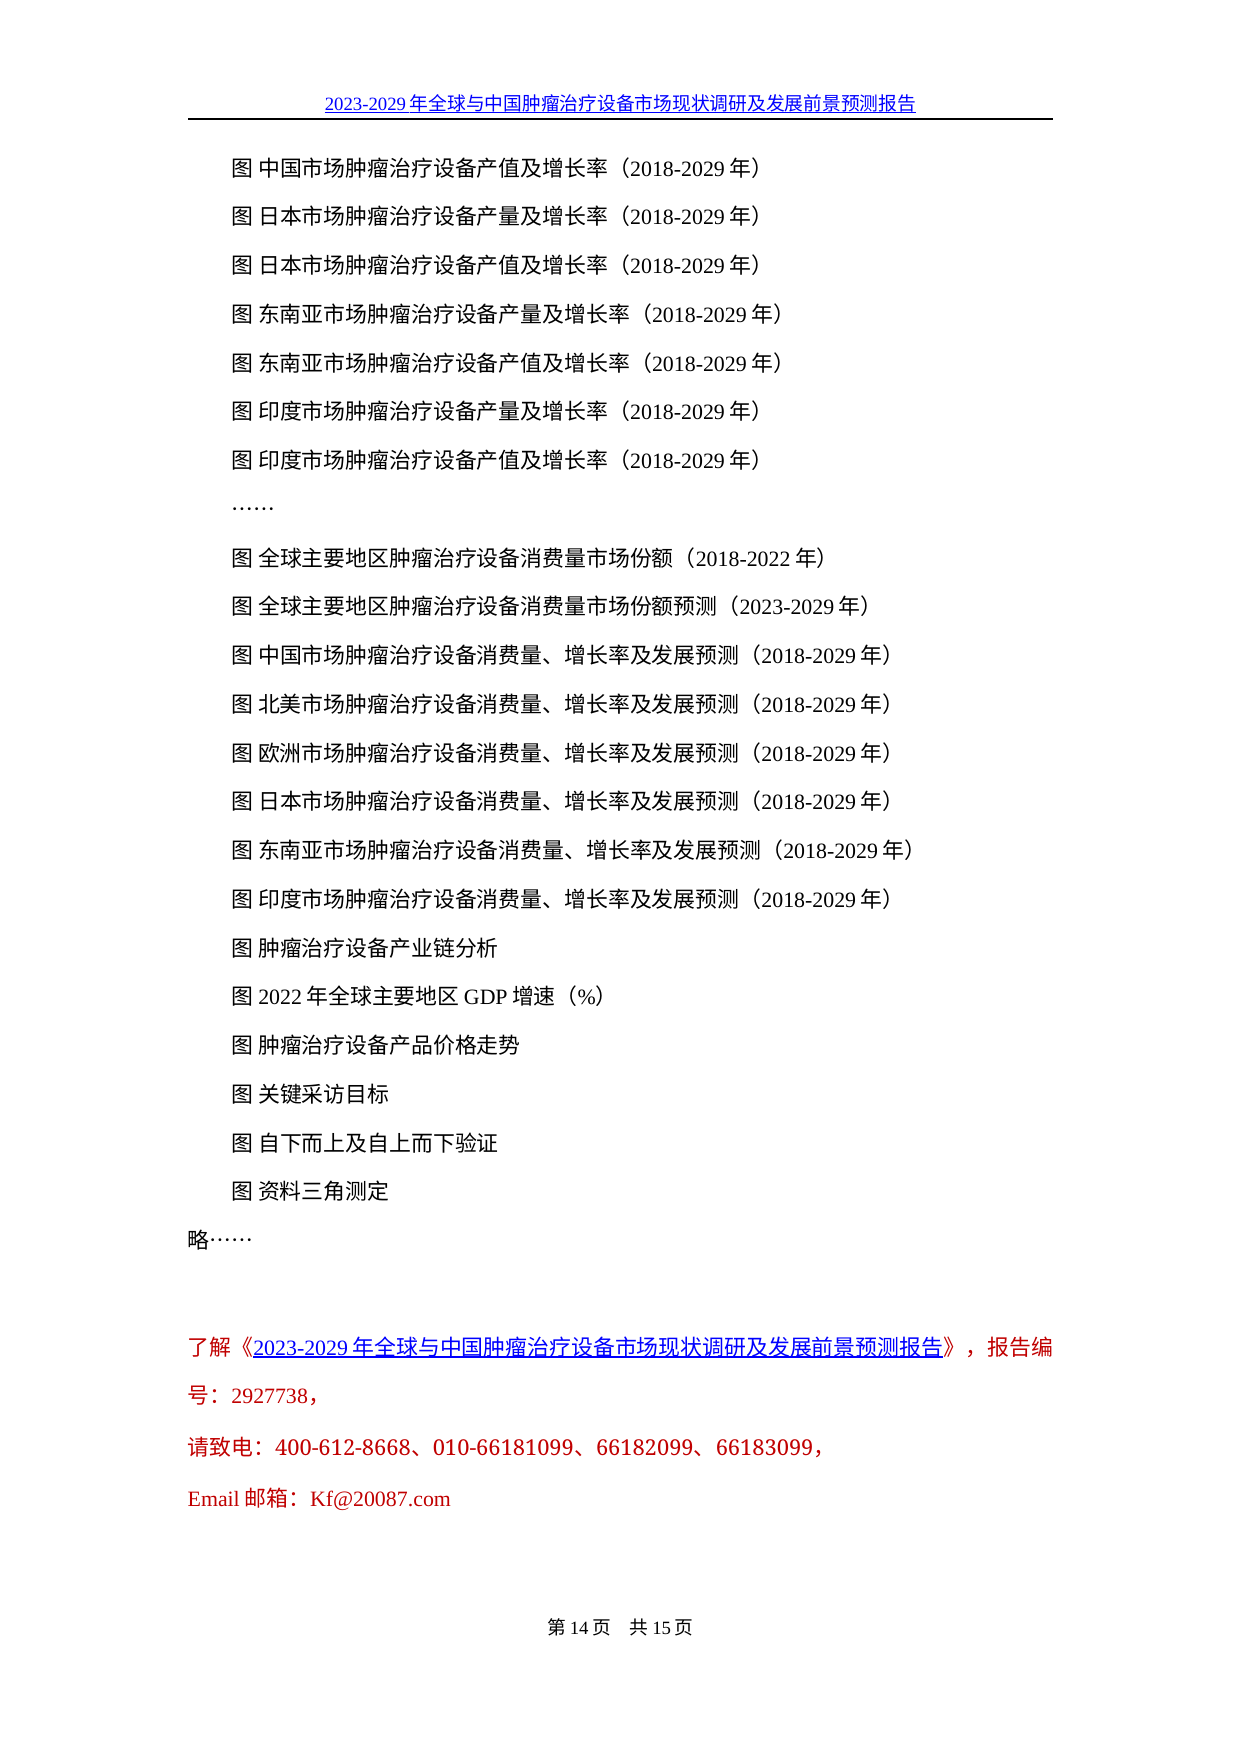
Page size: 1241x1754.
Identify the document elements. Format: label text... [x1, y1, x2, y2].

text Email邮箱：Kf@20087.com [187, 1481, 1053, 1513]
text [187, 150, 1053, 1255]
text 请致电：400-612-8668、010-66181099、66182099、66183099， [187, 1429, 1053, 1462]
text 了解《2023-2029年全球与中国肿瘤治疗设备市场现状调研及发展前景预测报告》，报告编号：2927738， [187, 1329, 1053, 1410]
